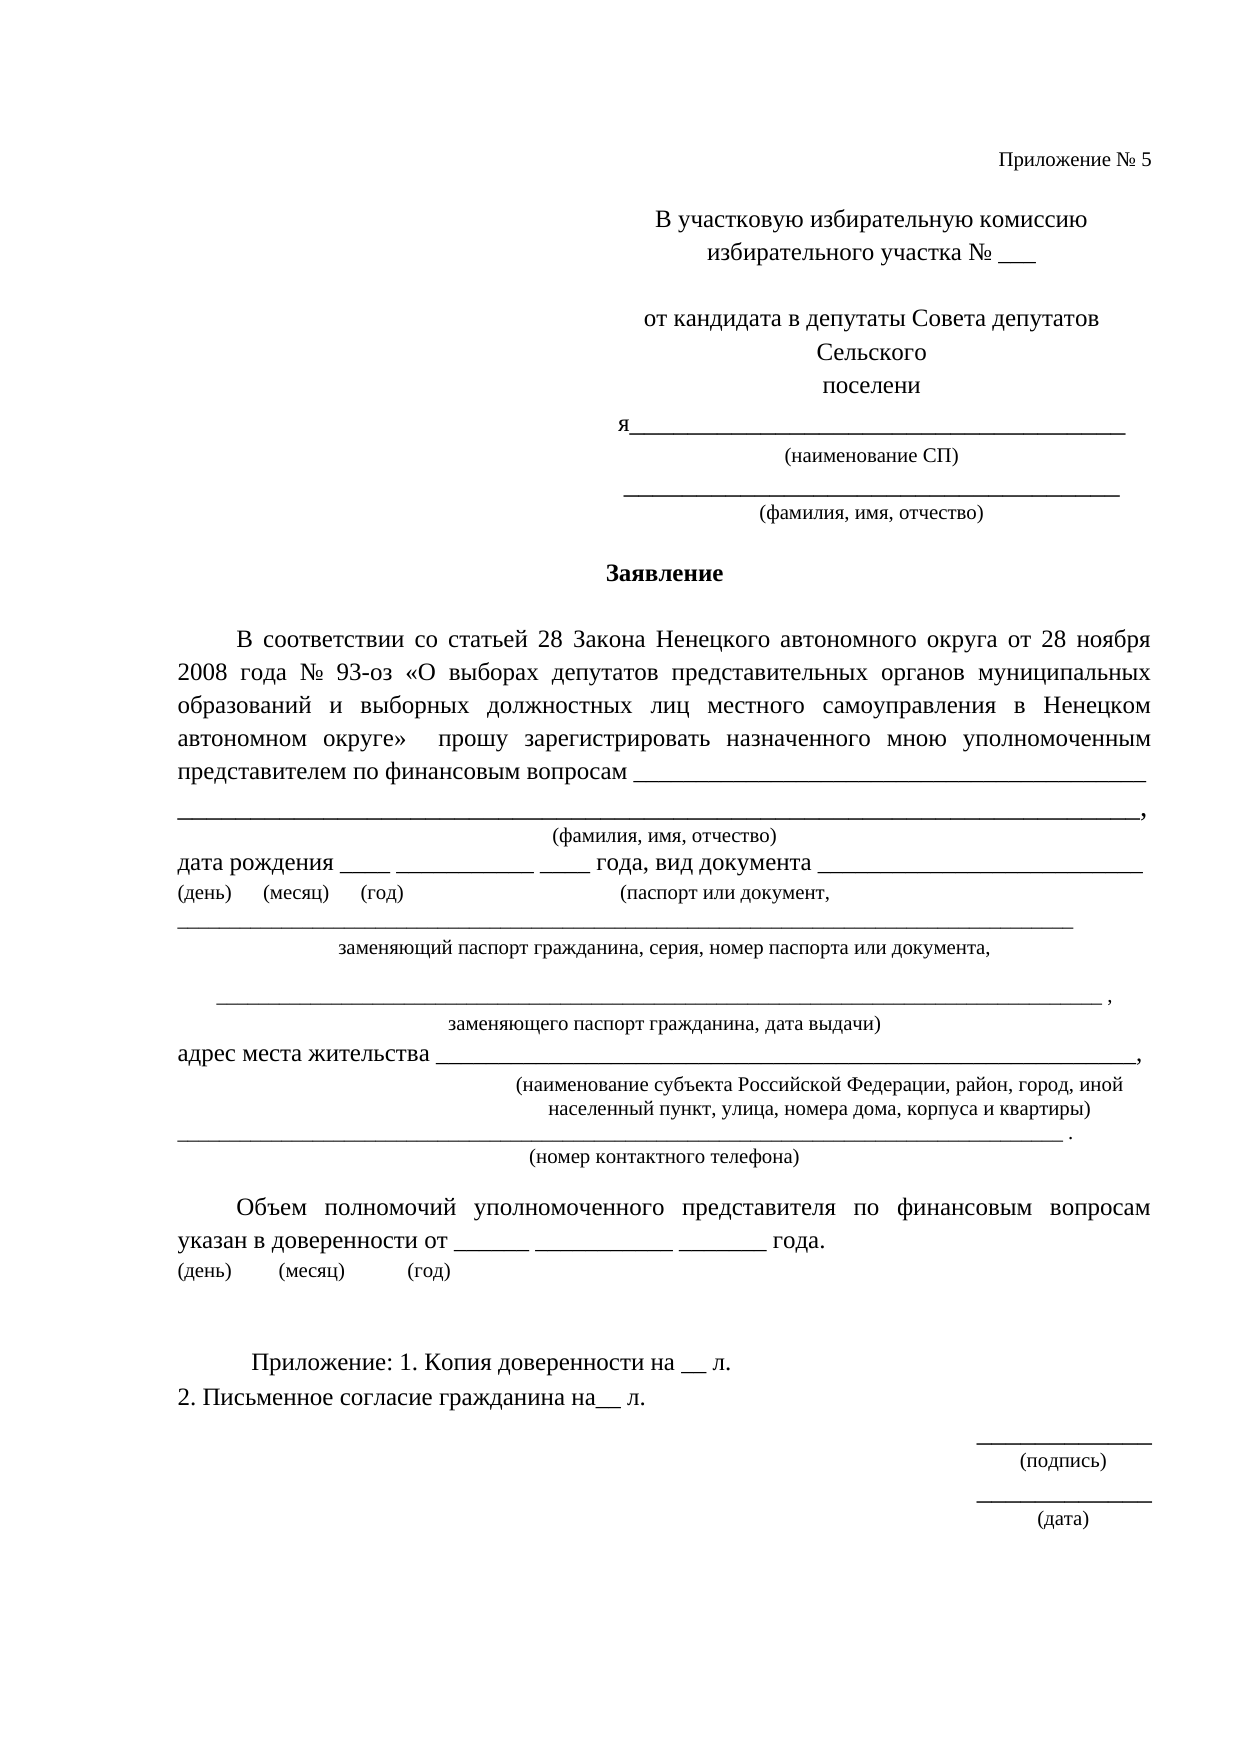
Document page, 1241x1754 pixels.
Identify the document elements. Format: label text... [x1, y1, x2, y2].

text (день) (месяц) (год) (паспорт или документ, [177, 879, 1152, 904]
text Приложение: 1. Копия доверенности на __ л. [177, 1347, 1152, 1376]
text (наименование субъекта Российской Федерации, район, город, иной населенный пункт, улица, номера дома, корпуса и квартиры) [487, 1071, 1152, 1119]
text адрес места жительства ________________________________________________________, [177, 1038, 1152, 1067]
text ____________ [974, 1414, 1152, 1448]
text ____________ [177, 1472, 1152, 1506]
text Объем полномочий уполномоченного представителя по финансовым вопросам указан в доверенности от ______ ___________ _______ года. [177, 1192, 1152, 1254]
text Заявление [177, 558, 1152, 587]
text заменяющего паспорт гражданина, дата выдачи) [177, 1011, 1152, 1035]
text 2. Письменное согласие гражданина на__ л. [177, 1382, 1152, 1410]
text Приложение № 5 [650, 147, 1152, 171]
table_header В участковую избирательную комиссию избирательного участка № ___ от кандидата в депутаты Совета депутатов Сельского поселения__________________________________ (наименование СП) [591, 205, 1152, 467]
text _____________________________________________________________________________________ . [177, 1119, 1152, 1144]
text (номер контактного телефона) [177, 1144, 1152, 1168]
text заменяющий паспорт гражданина, серия, номер паспорта или документа, [177, 935, 1152, 959]
text __________________________________________________________________, [177, 789, 1152, 822]
text (фамилия, имя, отчество) [177, 822, 1152, 847]
text (дата) [974, 1506, 1152, 1530]
text В соответствии со статьей 28 Закона Ненецкого автономного округа от 28 ноября 2008 года № 93-оз «О выборах депутатов представительных органов муниципальных образований и выборных должностных лиц местного самоуправления в Ненецком автономном округе» прошу зарегистрировать назначенного мною уполномоченным представителем по финансовым вопросам _________________________________________ [177, 624, 1152, 785]
text _____________________________________________________________________________________ , [177, 983, 1152, 1007]
text дата рождения ____ ___________ ____ года, вид документа __________________________ [177, 847, 1152, 875]
table_cell __________________________________ (фамилия, имя, отчество) [591, 467, 1152, 524]
text (подпись) [974, 1448, 1152, 1472]
text ______________________________________________________________________________________ [177, 907, 1152, 931]
text (день) (месяц) (год) [177, 1258, 1152, 1282]
